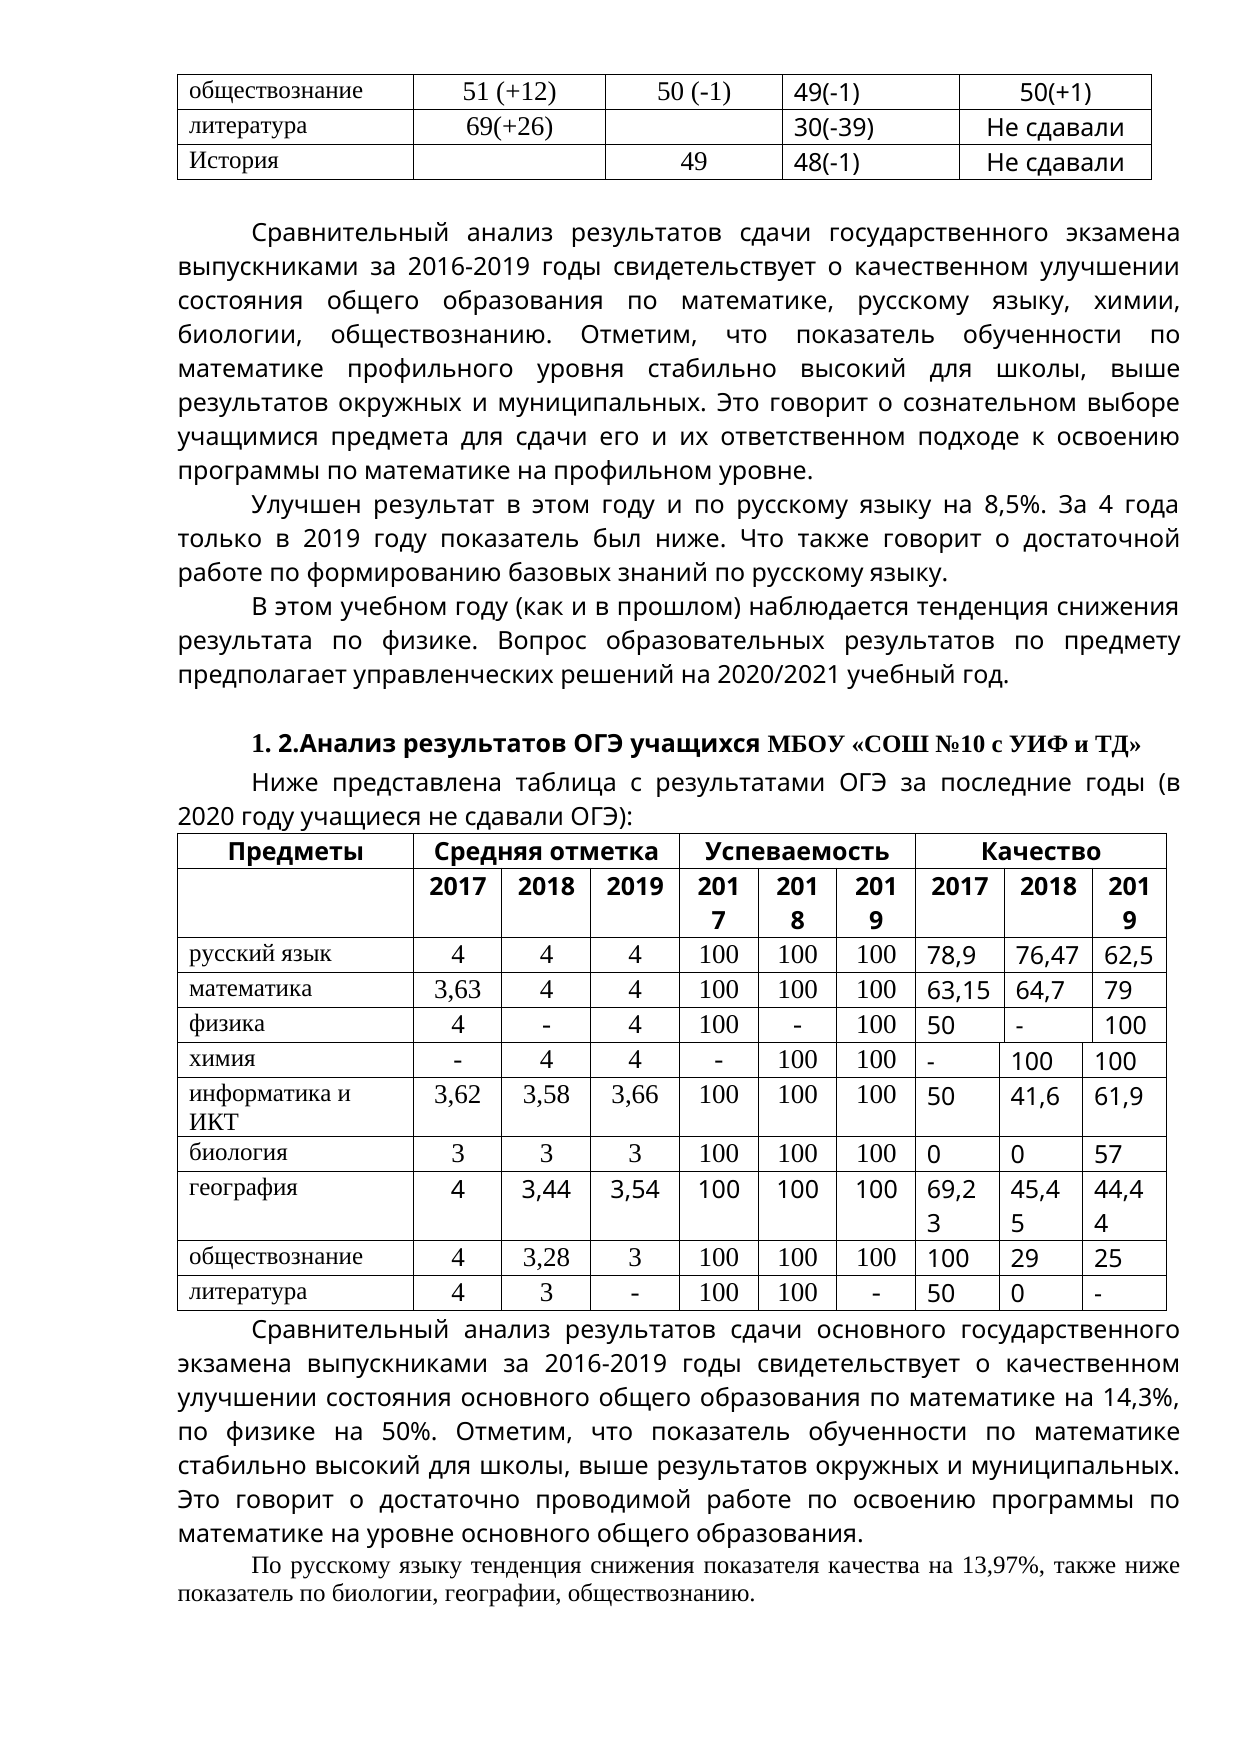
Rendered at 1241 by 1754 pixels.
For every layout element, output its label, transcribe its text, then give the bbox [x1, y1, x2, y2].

text Улучшен результат в этом году и по русскому языку на 8,5%. За 4 года только в 2019 году показатель был ниже. Что также говорит о достаточной работе по формированию базовых знаний по русскому языку. [177, 487, 1181, 589]
table_cell 2018 [1005, 869, 1092, 937]
table_cell биология [178, 1137, 413, 1171]
table_cell 100 [759, 1078, 836, 1136]
table_cell 0 [1000, 1276, 1082, 1310]
table_cell 2019 [591, 869, 679, 937]
table_cell 100 [680, 1078, 758, 1136]
table_cell 100 [837, 1241, 915, 1275]
table_cell география [178, 1172, 413, 1240]
table_cell 50 (-1) [606, 75, 782, 109]
table_cell 100 [759, 1276, 836, 1310]
table_cell 100 [837, 1172, 915, 1240]
table_cell 3,66 [591, 1078, 679, 1136]
text По русскому языку тенденция снижения показателя качества на 13,97%, также ниже показатель по биологии, географии, обществознанию. [177, 1550, 1181, 1607]
table_cell 4 [414, 1276, 501, 1310]
table_cell 4 [414, 938, 501, 972]
table_cell [606, 110, 782, 144]
table_cell 79 [1093, 973, 1166, 1007]
table_cell 100 [837, 1137, 915, 1171]
table_cell 100 [759, 973, 836, 1007]
table_cell 3 [414, 1137, 501, 1171]
table_cell 100 [1000, 1043, 1082, 1077]
table_cell 2017 [680, 869, 758, 937]
table_cell 4 [502, 1043, 590, 1077]
table_cell Не сдавали [960, 145, 1151, 179]
table_cell 57 [1083, 1137, 1166, 1171]
table_cell 3,58 [502, 1078, 590, 1136]
table_cell 48(-1) [783, 145, 959, 179]
table_cell [178, 869, 413, 937]
table_cell 61,9 [1083, 1078, 1166, 1136]
table_cell 3,62 [414, 1078, 501, 1136]
table_header Предметы [178, 834, 413, 868]
table_cell 50 [916, 1078, 999, 1136]
table_cell обществознание [178, 1241, 413, 1275]
table_cell - [680, 1043, 758, 1077]
table_cell 2017 [414, 869, 501, 937]
table_cell 100 [759, 1137, 836, 1171]
table_cell - [502, 1008, 590, 1042]
table_header Успеваемость [680, 834, 915, 868]
table_cell 4 [502, 938, 590, 972]
table_cell 2019 [1093, 869, 1166, 937]
table_cell 4 [591, 938, 679, 972]
table_cell 4 [414, 1008, 501, 1042]
table_header Качество [916, 834, 1166, 868]
table_cell 44,44 [1083, 1172, 1166, 1240]
table_cell 25 [1083, 1241, 1166, 1275]
table_cell 100 [916, 1241, 999, 1275]
text Сравнительный анализ результатов сдачи основного государственного экзамена выпускниками за 2016-2019 годы свидетельствует о качественном улучшении состояния основного общего образования по математике на 14,3%, по физике на 50%. Отметим, что показатель обученности по математике стабильно высокий для школы, выше результатов окружных и муниципальных. Это говорит о достаточно проводимой работе по освоению программы по математике на уровне основного общего образования. [177, 1311, 1181, 1550]
table_cell - [591, 1276, 679, 1310]
table_cell 100 [680, 1137, 758, 1171]
table_cell 51 (+12) [414, 75, 605, 109]
table_cell 100 [837, 1043, 915, 1077]
table_cell 41,6 [1000, 1078, 1082, 1136]
table_cell 100 [759, 1241, 836, 1275]
table_cell 3 [591, 1137, 679, 1171]
table_cell 4 [414, 1241, 501, 1275]
table_cell 2018 [759, 869, 836, 937]
table_cell - [759, 1008, 836, 1042]
table_cell 3,63 [414, 973, 501, 1007]
table_cell 63,15 [916, 973, 1004, 1007]
text Ниже представлена таблица с результатами ОГЭ за последние годы (в 2020 году учащиеся не сдавали ОГЭ): [177, 764, 1181, 832]
table_cell обществознание [178, 75, 413, 109]
table_cell 100 [1083, 1043, 1166, 1077]
table_cell русский язык [178, 938, 413, 972]
table_cell 4 [414, 1172, 501, 1240]
table_cell 50 [916, 1008, 1004, 1042]
table_cell 4 [591, 1008, 679, 1042]
table_cell [414, 145, 605, 179]
table_cell 62,5 [1093, 938, 1166, 972]
text В этом учебном году (как и в прошлом) наблюдается тенденция снижения результата по физике. Вопрос образовательных результатов по предмету предполагает управленческих решений на 2020/2021 учебный год. [177, 589, 1181, 691]
table_cell - [916, 1043, 999, 1077]
table_cell 100 [680, 1241, 758, 1275]
table_cell История [178, 145, 413, 179]
table_cell 4 [591, 1043, 679, 1077]
table_cell - [1005, 1008, 1092, 1042]
table_cell 2018 [502, 869, 590, 937]
table_cell - [414, 1043, 501, 1077]
table_cell 3 [502, 1137, 590, 1171]
table_cell литература [178, 110, 413, 144]
table_cell - [837, 1276, 915, 1310]
table_cell 49 [606, 145, 782, 179]
table_cell математика [178, 973, 413, 1007]
table_cell литература [178, 1276, 413, 1310]
table_header Средняя отметка [414, 834, 679, 868]
table_cell 100 [680, 1008, 758, 1042]
table_cell 100 [759, 1043, 836, 1077]
table_cell 100 [680, 1276, 758, 1310]
table_cell - [1083, 1276, 1166, 1310]
table_cell 100 [680, 938, 758, 972]
table_cell 4 [502, 973, 590, 1007]
table_cell 2019 [837, 869, 915, 937]
table_cell 49(-1) [783, 75, 959, 109]
table_cell 2017 [916, 869, 1004, 937]
table_cell 0 [1000, 1137, 1082, 1171]
table_cell 3 [502, 1276, 590, 1310]
table_cell 30(-39) [783, 110, 959, 144]
table_cell 100 [759, 938, 836, 972]
table_cell Не сдавали [960, 110, 1151, 144]
table_cell 76,47 [1005, 938, 1092, 972]
table_cell 3,44 [502, 1172, 590, 1240]
table_cell 29 [1000, 1241, 1082, 1275]
table_cell 100 [837, 1078, 915, 1136]
table_cell 3,54 [591, 1172, 679, 1240]
table_cell 100 [759, 1172, 836, 1240]
table_cell физика [178, 1008, 413, 1042]
table_cell 50 [916, 1276, 999, 1310]
table_cell 78,9 [916, 938, 1004, 972]
table_cell 69,23 [916, 1172, 999, 1240]
text 1. 2.Анализ результатов ОГЭ учащихся МБОУ «СОШ №10 с УИФ и ТД» [177, 725, 1181, 759]
table_cell 3 [591, 1241, 679, 1275]
table_cell 4 [591, 973, 679, 1007]
table_cell 100 [837, 938, 915, 972]
table_cell 45,45 [1000, 1172, 1082, 1240]
table_cell 69(+26) [414, 110, 605, 144]
table_cell 100 [680, 973, 758, 1007]
table_cell 100 [1093, 1008, 1166, 1042]
table_cell 100 [680, 1172, 758, 1240]
table_cell 0 [916, 1137, 999, 1171]
table_cell 100 [837, 1008, 915, 1042]
table_cell 100 [837, 973, 915, 1007]
table_cell 50(+1) [960, 75, 1151, 109]
table_cell 64,7 [1005, 973, 1092, 1007]
text Сравнительный анализ результатов сдачи государственного экзамена выпускниками за 2016-2019 годы свидетельствует о качественном улучшении состояния общего образования по математике, русскому языку, химии, биологии, обществознанию. Отметим, что показатель обученности по математике профильного уровня стабильно высокий для школы, выше результатов окружных и муниципальных. Это говорит о сознательном выборе учащимися предмета для сдачи его и их ответственном подходе к освоению программы по математике на профильном уровне. [177, 214, 1181, 487]
table_cell химия [178, 1043, 413, 1077]
table_cell информатика и ИКТ [178, 1078, 413, 1136]
table_cell 3,28 [502, 1241, 590, 1275]
